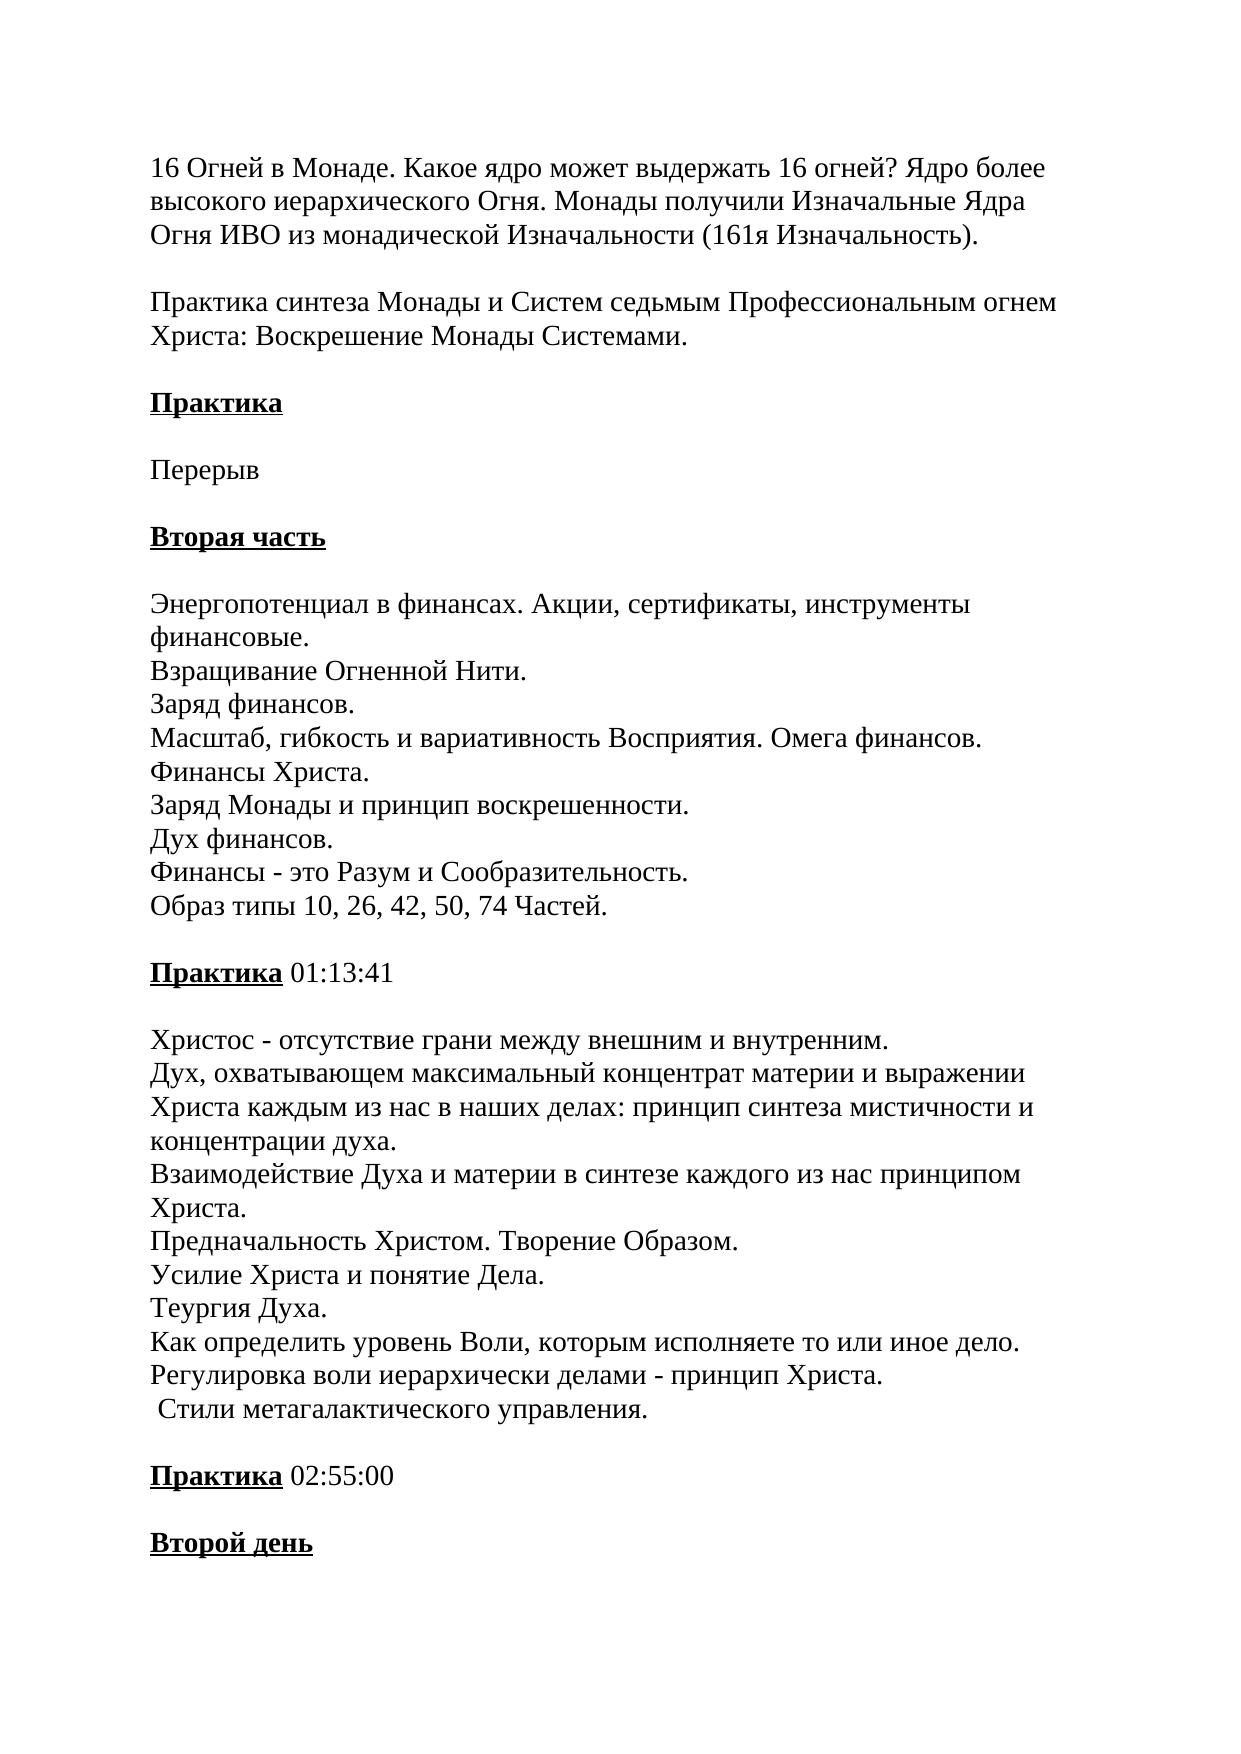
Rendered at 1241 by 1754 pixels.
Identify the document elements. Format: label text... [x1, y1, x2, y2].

text Предначальность Христом. Творение Образом. [150, 1223, 1090, 1257]
text Христос - отсутствие грани между внешним и внутренним. [150, 1022, 1090, 1056]
text Энергопотенциал в финансах. Акции, сертификаты, инструменты финансовые. [150, 586, 1090, 653]
text Взаимодействие Духа и материи в синтезе каждого из нас принципом Христа. [150, 1156, 1090, 1223]
text Финансы - это Разум и Сообразительность. [150, 854, 1090, 888]
text Практика 01:13:41 [150, 955, 1090, 988]
text Вторая часть [150, 519, 1090, 552]
text Второй день [150, 1525, 1090, 1559]
text Перерыв [150, 452, 1090, 485]
text Как определить уровень Воли, которым исполняете то или иное дело. Регулировка воли иерархически делами - принцип Христа. [150, 1324, 1090, 1391]
text Усилие Христа и понятие Дела. [150, 1257, 1090, 1290]
text Практика [150, 385, 1090, 418]
text 16 Огней в Монаде. Какое ядро может выдержать 16 огней? Ядро более высокого иерархического Огня. Монады получили Изначальные Ядра Огня ИВО из монадической Изначальности (161я Изначальность). [150, 150, 1090, 251]
text Практика синтеза Монады и Систем седьмым Профессиональным огнем Христа: Воскрешение Монады Системами. [150, 284, 1090, 351]
text Образ типы 10, 26, 42, 50, 74 Частей. [150, 888, 1090, 921]
text Дух, охватывающем максимальный концентрат материи и выражении Христа каждым из нас в наших делах: принцип синтеза мистичности и концентрации духа. [150, 1056, 1090, 1156]
text Теургия Духа. [150, 1290, 1090, 1324]
text Взращивание Огненной Нити. [150, 653, 1090, 687]
text Стили метагалактического управления. [150, 1391, 1090, 1424]
text Практика 02:55:00 [150, 1458, 1090, 1492]
text Заряд Монады и принцип воскрешенности. [150, 787, 1090, 821]
text Масштаб, гибкость и вариативность Восприятия. Омега финансов. [150, 720, 1090, 754]
text Дух финансов. [150, 821, 1090, 854]
text Финансы Христа. [150, 754, 1090, 787]
text Заряд финансов. [150, 687, 1090, 720]
